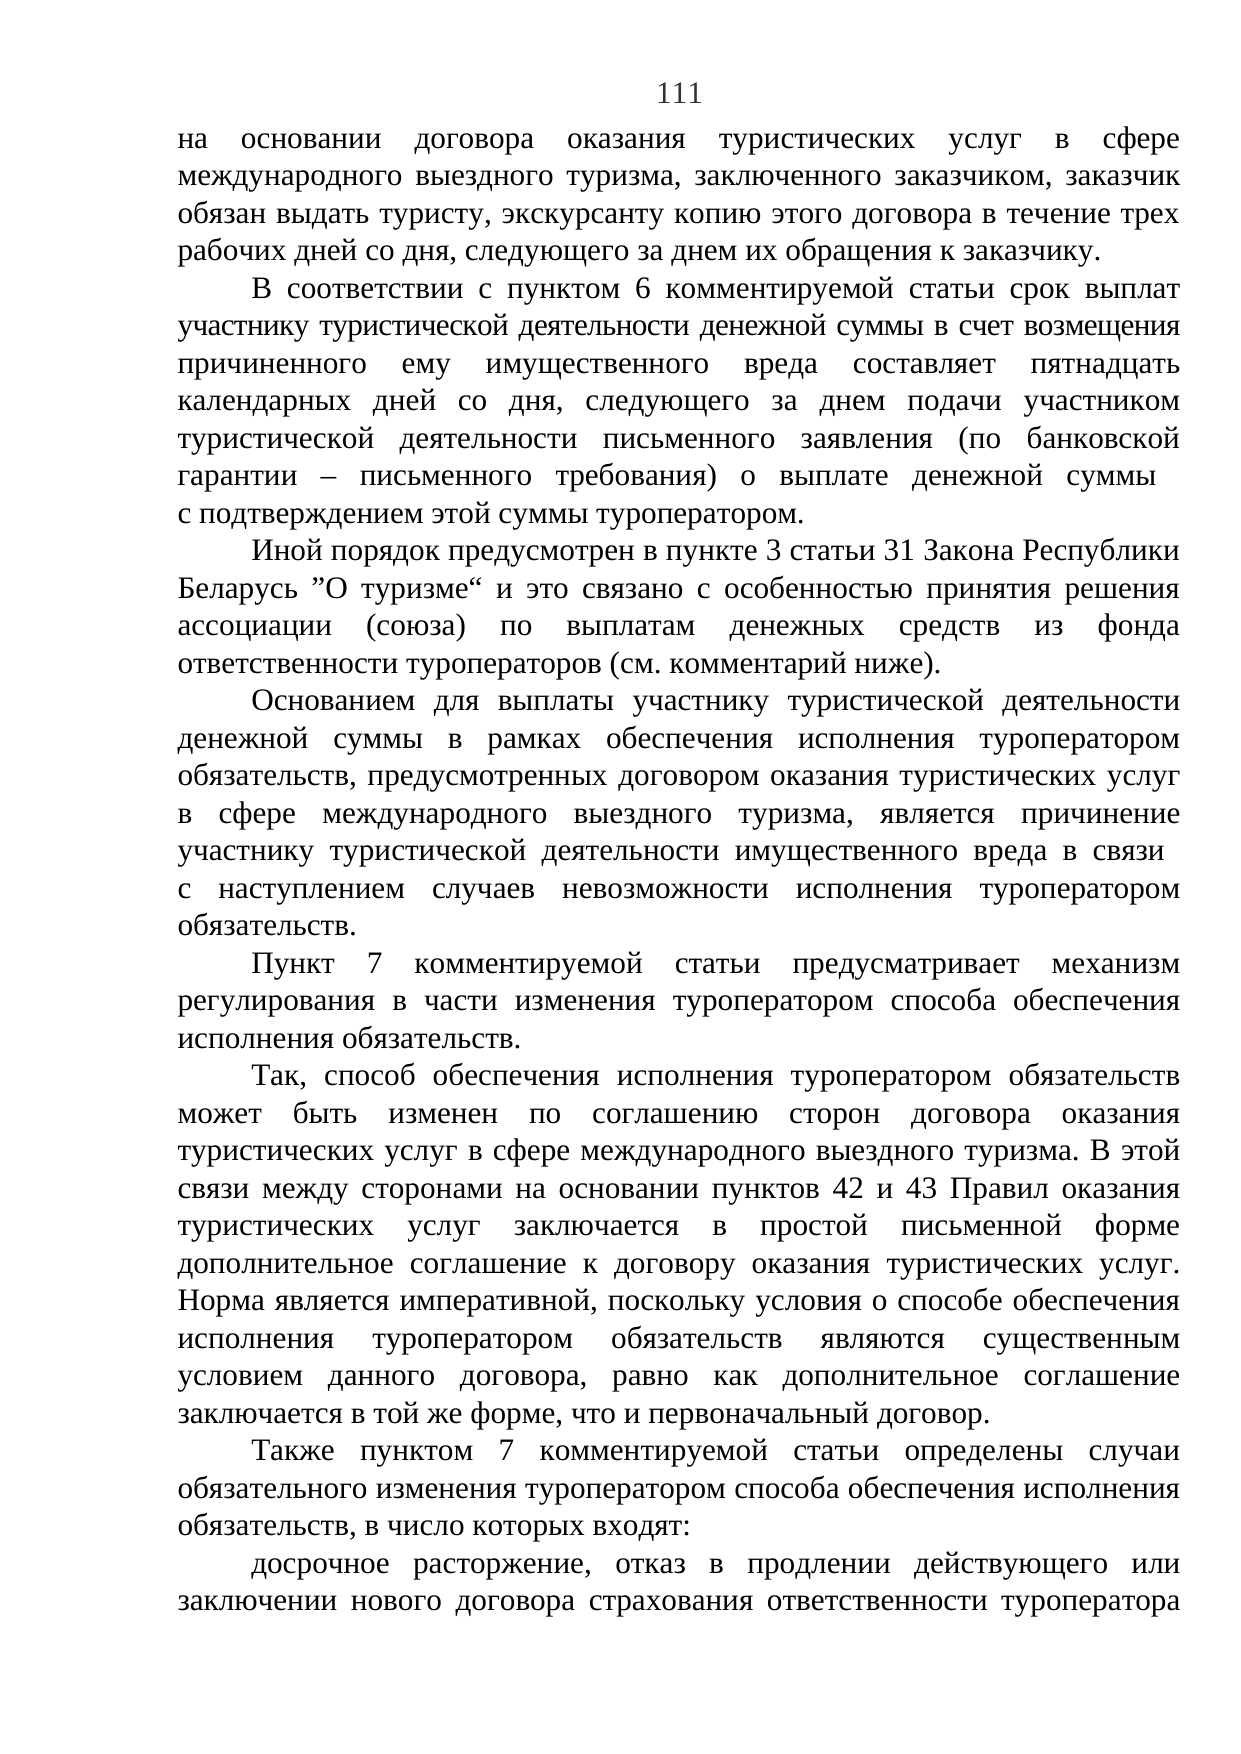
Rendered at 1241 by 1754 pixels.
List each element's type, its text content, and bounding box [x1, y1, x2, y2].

text Иной порядок предусмотрен в пункте 3 статьи 31 Закона Республики Беларусь ”О туризме“ и это связано с особенностью принятия решения ассоциации (союза) по выплатам денежных средств из фонда ответственности туроператоров (см. комментарий ниже). [177, 531, 1181, 681]
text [177, 118, 1181, 268]
text Основанием для выплаты участнику туристической деятельности денежной суммы в рамках обеспечения исполнения туроператором обязательств, предусмотренных договором оказания туристических услуг в сфере международного выездного туризма, является причинение участнику туристической деятельности имущественного вреда в связи с наступлением случаев невозможности исполнения туроператором обязательств. [177, 681, 1181, 943]
text Пункт 7 комментируемой статьи предусматривает механизм регулирования в части изменения туроператором способа обеспечения исполнения обязательств. [177, 943, 1181, 1056]
text Также пунктом 7 комментируемой статьи определены случаи обязательного изменения туроператором способа обеспечения исполнения обязательств, в число которых входят: [177, 1431, 1181, 1543]
text Так, способ обеспечения исполнения туроператором обязательств может быть изменен по соглашению сторон договора оказания туристических услуг в сфере международного выездного туризма. В этой связи между сторонами на основании пунктов 42 и 43 Правил оказания туристических услуг заключается в простой письменной форме дополнительное соглашение к договору оказания туристических услуг. Норма является императивной, поскольку условия о способе обеспечения исполнения туроператором обязательств являются существенным условием данного договора, равно как дополнительное соглашение заключается в той же форме, что и первоначальный договор. [177, 1056, 1181, 1431]
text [177, 1543, 1181, 1618]
text В соответствии с пунктом 6 комментируемой статьи срок выплат участнику туристической деятельности денежной суммы в счет возмещения причиненного ему имущественного вреда составляет пятнадцать календарных дней со дня, следующего за днем подачи участником туристической деятельности письменного заявления (по банковской гарантии – письменного требования) о выплате денежной суммы с подтверждением этой суммы туроператором. [177, 268, 1181, 531]
